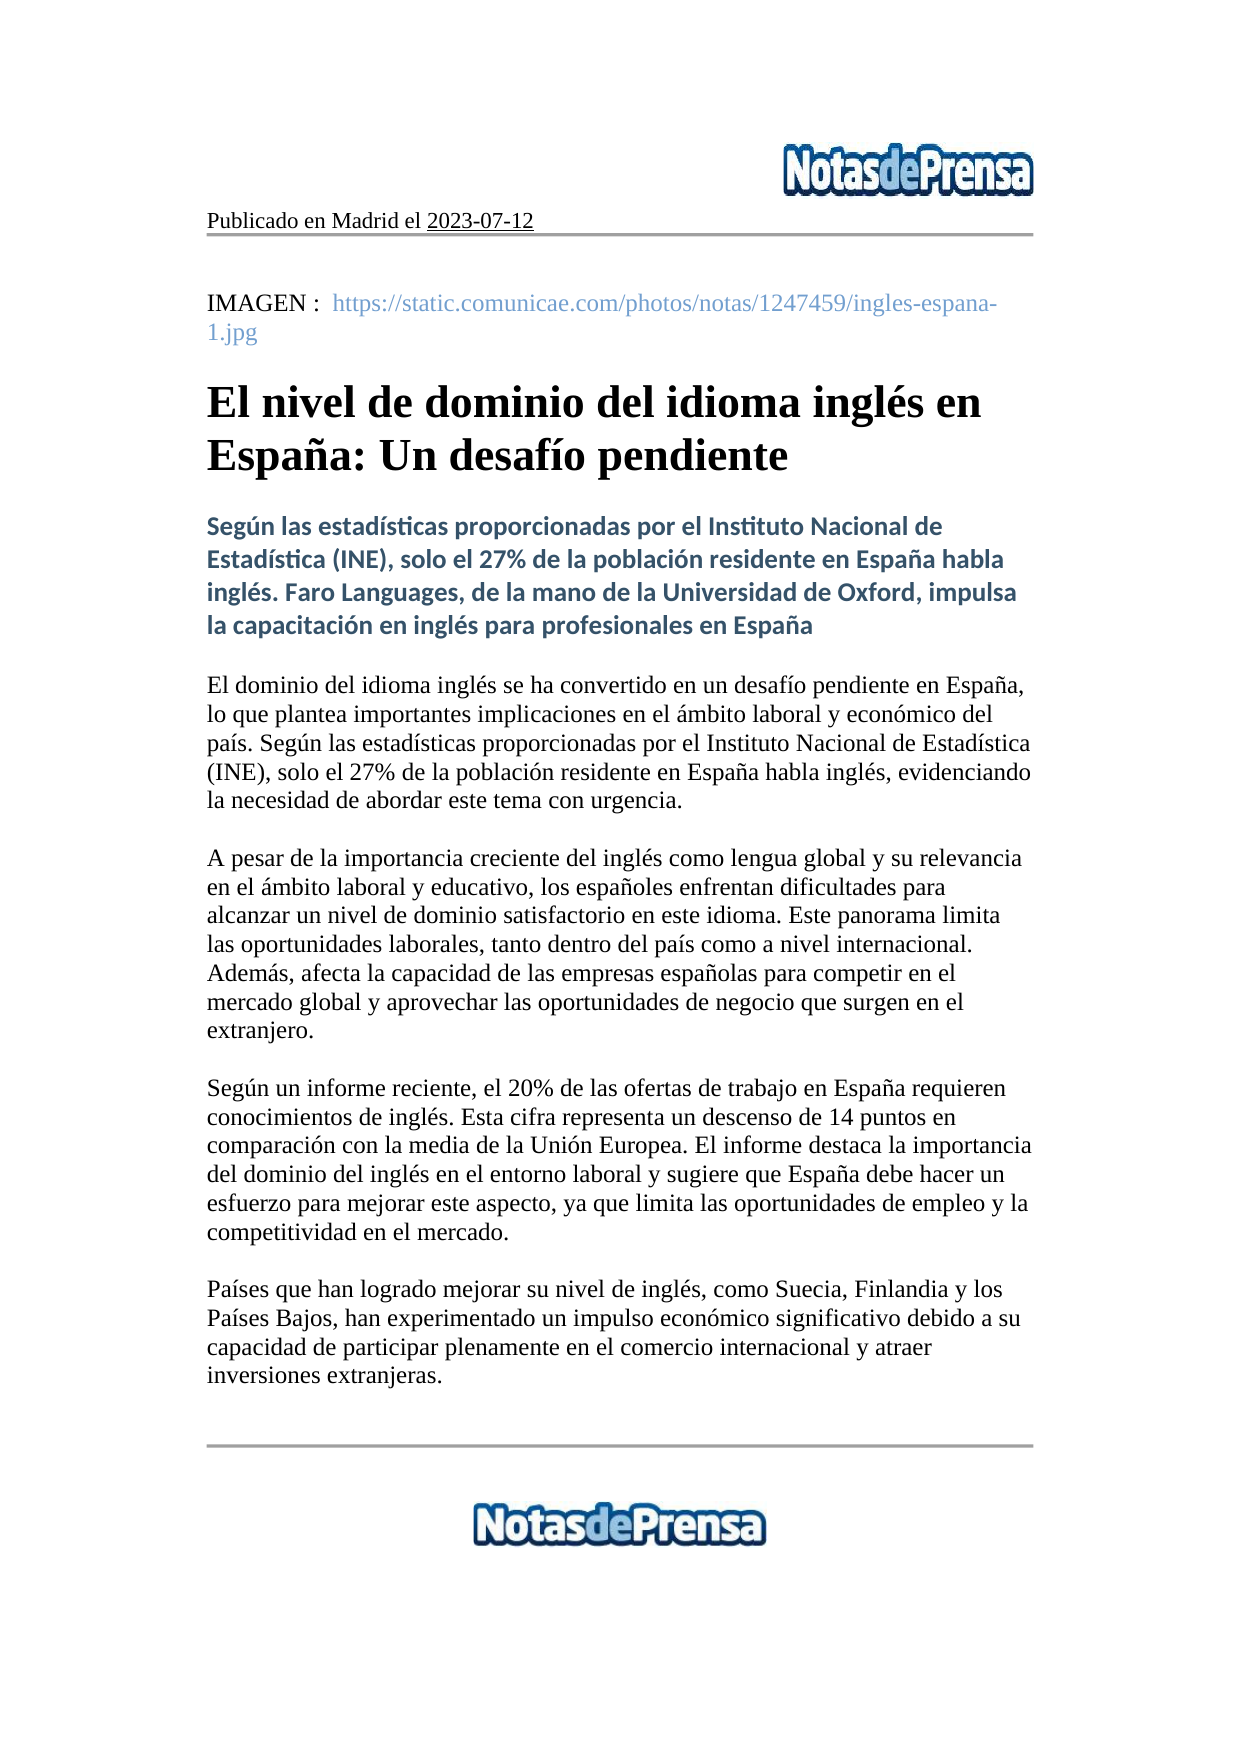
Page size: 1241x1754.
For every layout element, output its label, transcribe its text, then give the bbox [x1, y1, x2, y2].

picture [473, 1501, 767, 1548]
subtitle El nivel de dominio del idioma inglés en España: Un desafío pendiente [207, 375, 1033, 480]
text IMAGEN : https://static.comunicae.com/photos/notas/1247459/ingles-espana-1.jpg [207, 288, 1033, 346]
subtitle Según las estadísticas proporcionadas por el Instituto Nacional de Estadística (INE), solo el 27% de la población residente en España habla inglés. Faro Languages, de la mano de la Universidad de Oxford, impulsa la capacitación en inglés para profesionales en España [207, 509, 1033, 642]
picture [783, 142, 1034, 199]
